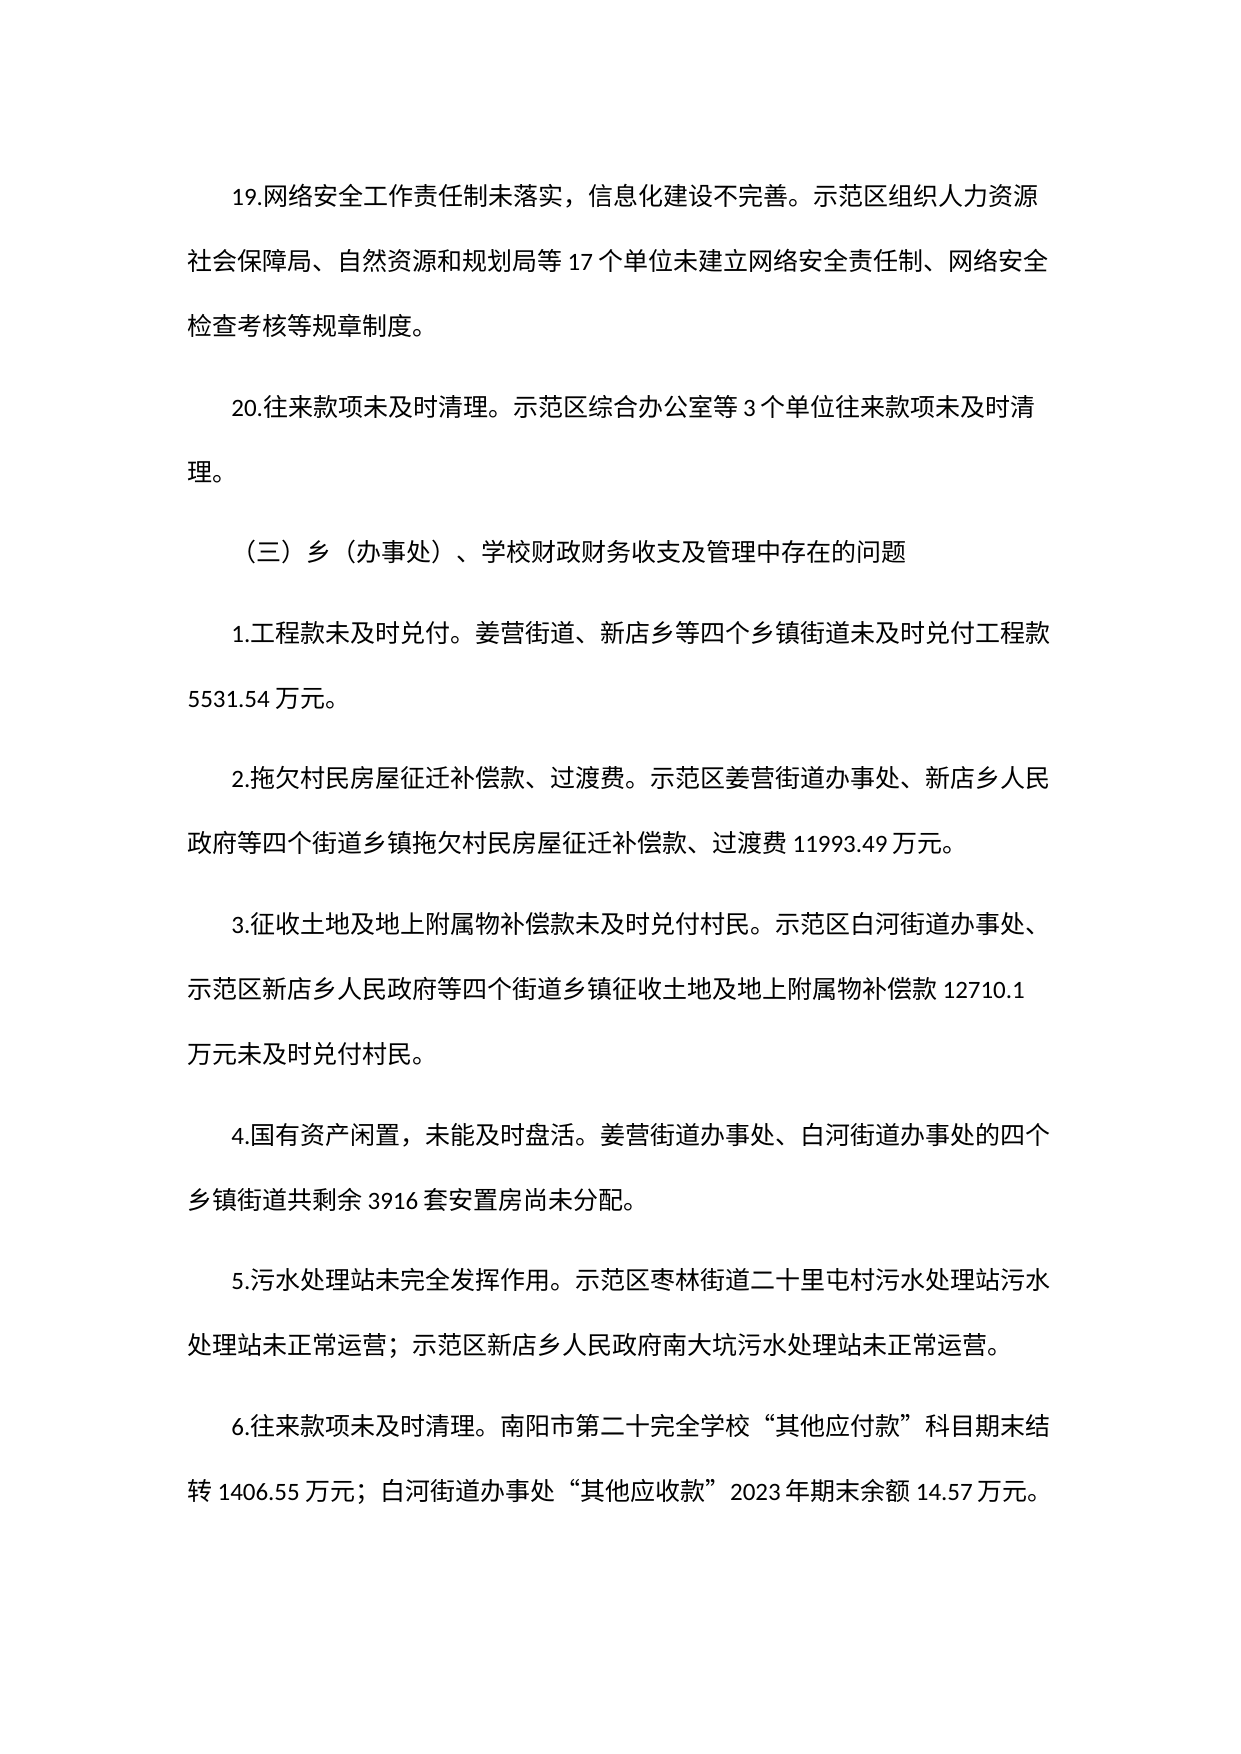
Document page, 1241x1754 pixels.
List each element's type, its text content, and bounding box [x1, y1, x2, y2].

text 19.网络安全工作责任制未落实，信息化建设不完善。示范区组织人力资源社会保障局、自然资源和规划局等17个单位未建立网络安全责任制、网络安全检查考核等规章制度。 [187, 162, 1053, 357]
text 6.往来款项未及时清理。南阳市第二十完全学校“其他应付款”科目期末结转1406.55万元；白河街道办事处“其他应收款”2023年期末余额14.57万元。 [187, 1392, 1053, 1522]
text 5.污水处理站未完全发挥作用。示范区枣林街道二十里屯村污水处理站污水处理站未正常运营；示范区新店乡人民政府南大坑污水处理站未正常运营。 [187, 1246, 1053, 1376]
text 3.征收土地及地上附属物补偿款未及时兑付村民。示范区白河街道办事处、示范区新店乡人民政府等四个街道乡镇征收土地及地上附属物补偿款12710.1万元未及时兑付村民。 [187, 890, 1053, 1085]
text 20.往来款项未及时清理。示范区综合办公室等3个单位往来款项未及时清理。 [187, 373, 1053, 503]
text 4.国有资产闲置，未能及时盘活。姜营街道办事处、白河街道办事处的四个乡镇街道共剩余3916套安置房尚未分配。 [187, 1101, 1053, 1231]
text 1.工程款未及时兑付。姜营街道、新店乡等四个乡镇街道未及时兑付工程款5531.54万元。 [187, 599, 1053, 729]
text 2.拖欠村民房屋征迁补偿款、过渡费。示范区姜营街道办事处、新店乡人民政府等四个街道乡镇拖欠村民房屋征迁补偿款、过渡费11993.49万元。 [187, 744, 1053, 874]
text （三）乡（办事处）、学校财政财务收支及管理中存在的问题 [187, 518, 1053, 583]
